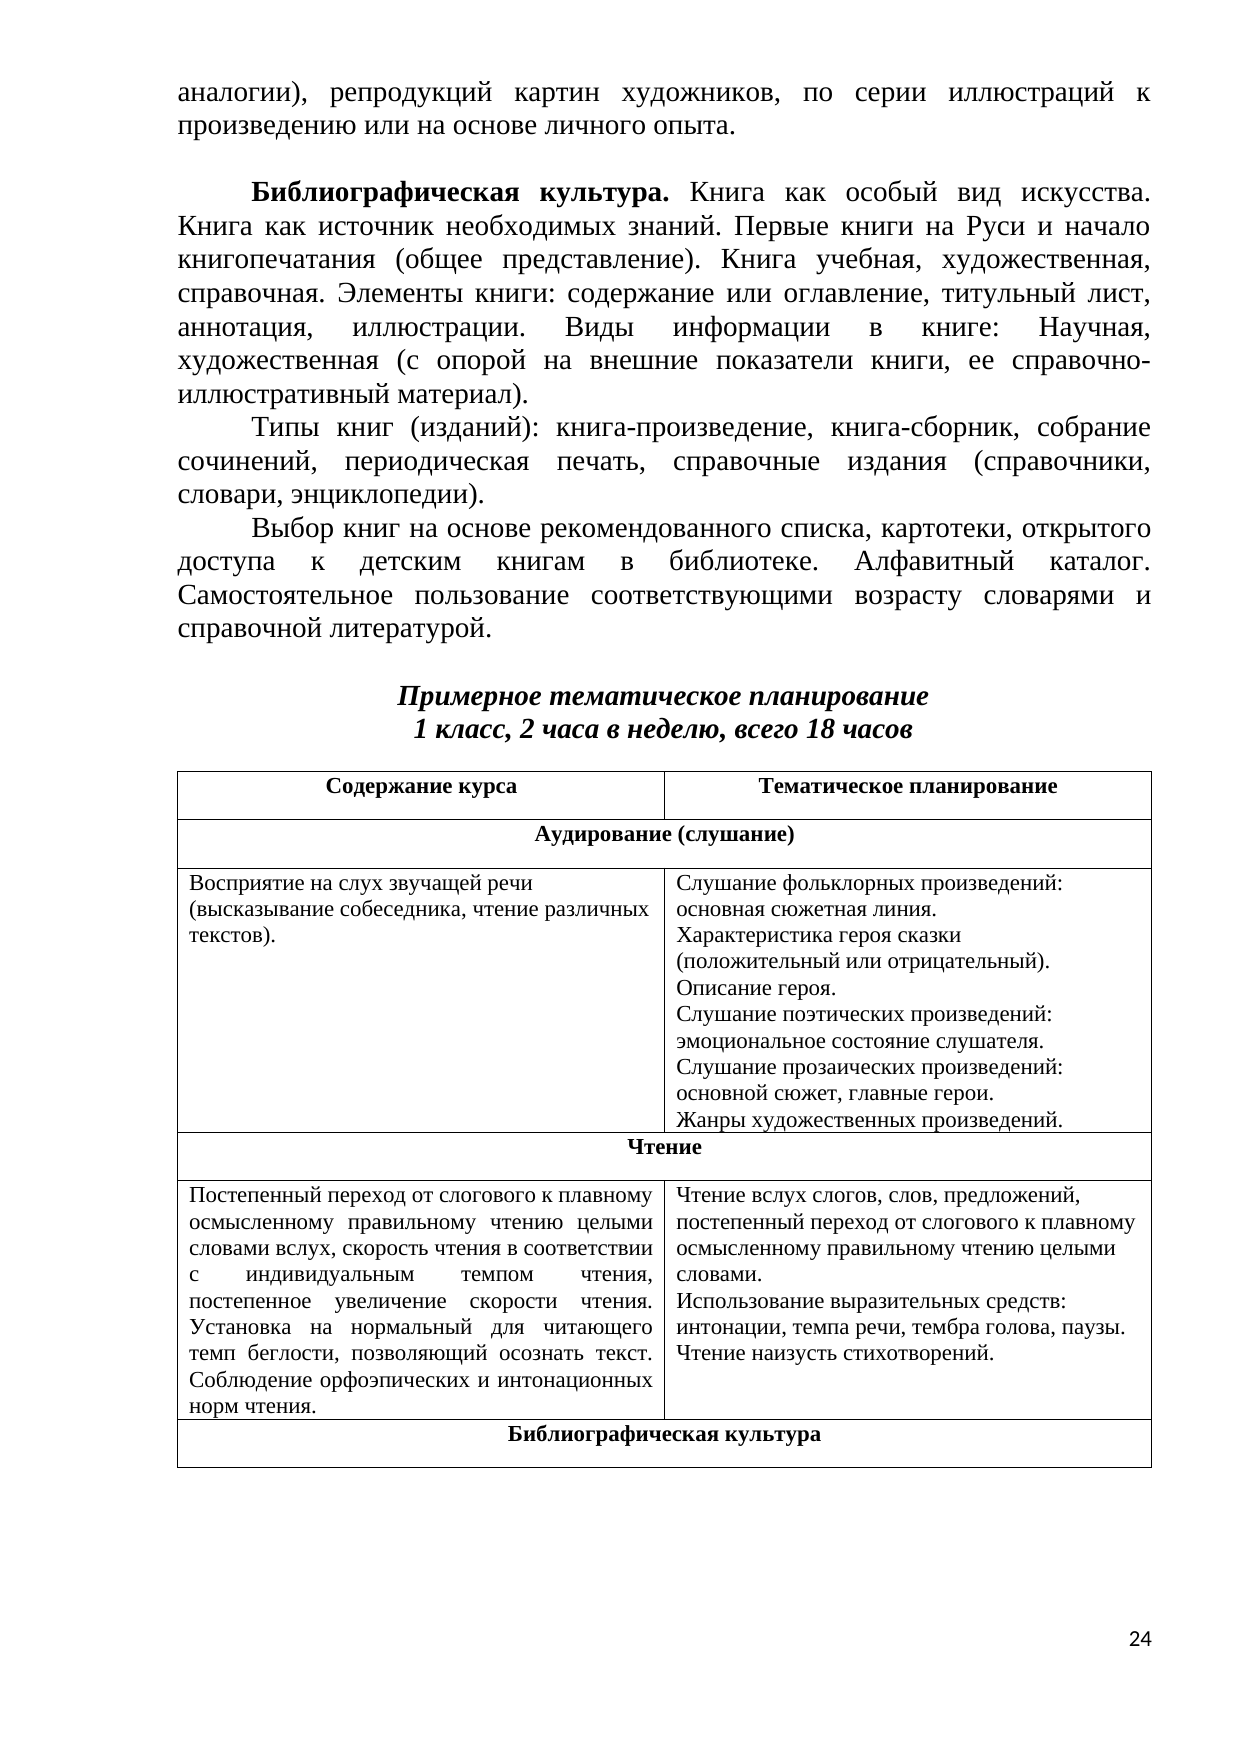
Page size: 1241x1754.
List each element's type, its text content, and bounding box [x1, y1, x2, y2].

table_cell Библиографическая культура [178, 1420, 1151, 1467]
text Библиографическая культура. Книга как особый вид искусства. Книга как источник необходимых знаний. Первые книги на Руси и начало книгопечатания (общее представление). Книга учебная, художественная, справочная. Элементы книги: содержание или оглавление, титульный лист, аннотация, иллюстрации. Виды информации в книге: Научная, художественная (с опорой на внешние показатели книги, ее справочно-иллюстративный материал). [177, 174, 1152, 409]
table_cell Слушание фольклорных произведений: основная сюжетная линия. Характеристика героя сказки (положительный или отрицательный). Описание героя. Слушание поэтических произведений: эмоциональное состояние слушателя. Слушание прозаических произведений: основной сюжет, главные герои. Жанры художественных произведений. [665, 869, 1151, 1132]
text Выбор книг на основе рекомендованного списка, картотеки, открытого доступа к детским книгам в библиотеке. Алфавитный каталог. Самостоятельное пользование соответствующими возрасту словарями и справочной литературой. [177, 510, 1152, 644]
table_header Содержание курса [178, 772, 664, 819]
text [177, 74, 1152, 141]
table_cell Аудирование (слушание) [178, 820, 1151, 867]
text Типы книг (изданий): книга-произведение, книга-сборник, собрание сочинений, периодическая печать, справочные издания (справочники, словари, энциклопедии). [177, 409, 1152, 510]
table_cell Восприятие на слух звучащей речи (высказывание собеседника, чтение различных текстов). [178, 869, 664, 1132]
table_header Тематическое планирование [665, 772, 1151, 819]
text Примерное тематическое планирование [177, 678, 1152, 711]
table_cell Чтение [178, 1133, 1151, 1180]
table_cell Постепенный переход от слогового к плавному осмысленному правильному чтению целыми словами вслух, скорость чтения в соответствии с индивидуальным темпом чтения, постепенное увеличение скорости чтения. Установка на нормальный для читающего темп беглости, позволяющий осознать текст. Соблюдение орфоэпических и интонационных норм чтения. [178, 1181, 664, 1418]
table_cell Чтение вслух слогов, слов, предложений, постепенный переход от слогового к плавному осмысленному правильному чтению целыми словами. Использование выразительных средств: интонации, темпа речи, тембра голова, паузы. Чтение наизусть стихотворений. [665, 1181, 1151, 1418]
text 1 класс, 2 часа в неделю, всего 18 часов [177, 711, 1152, 745]
